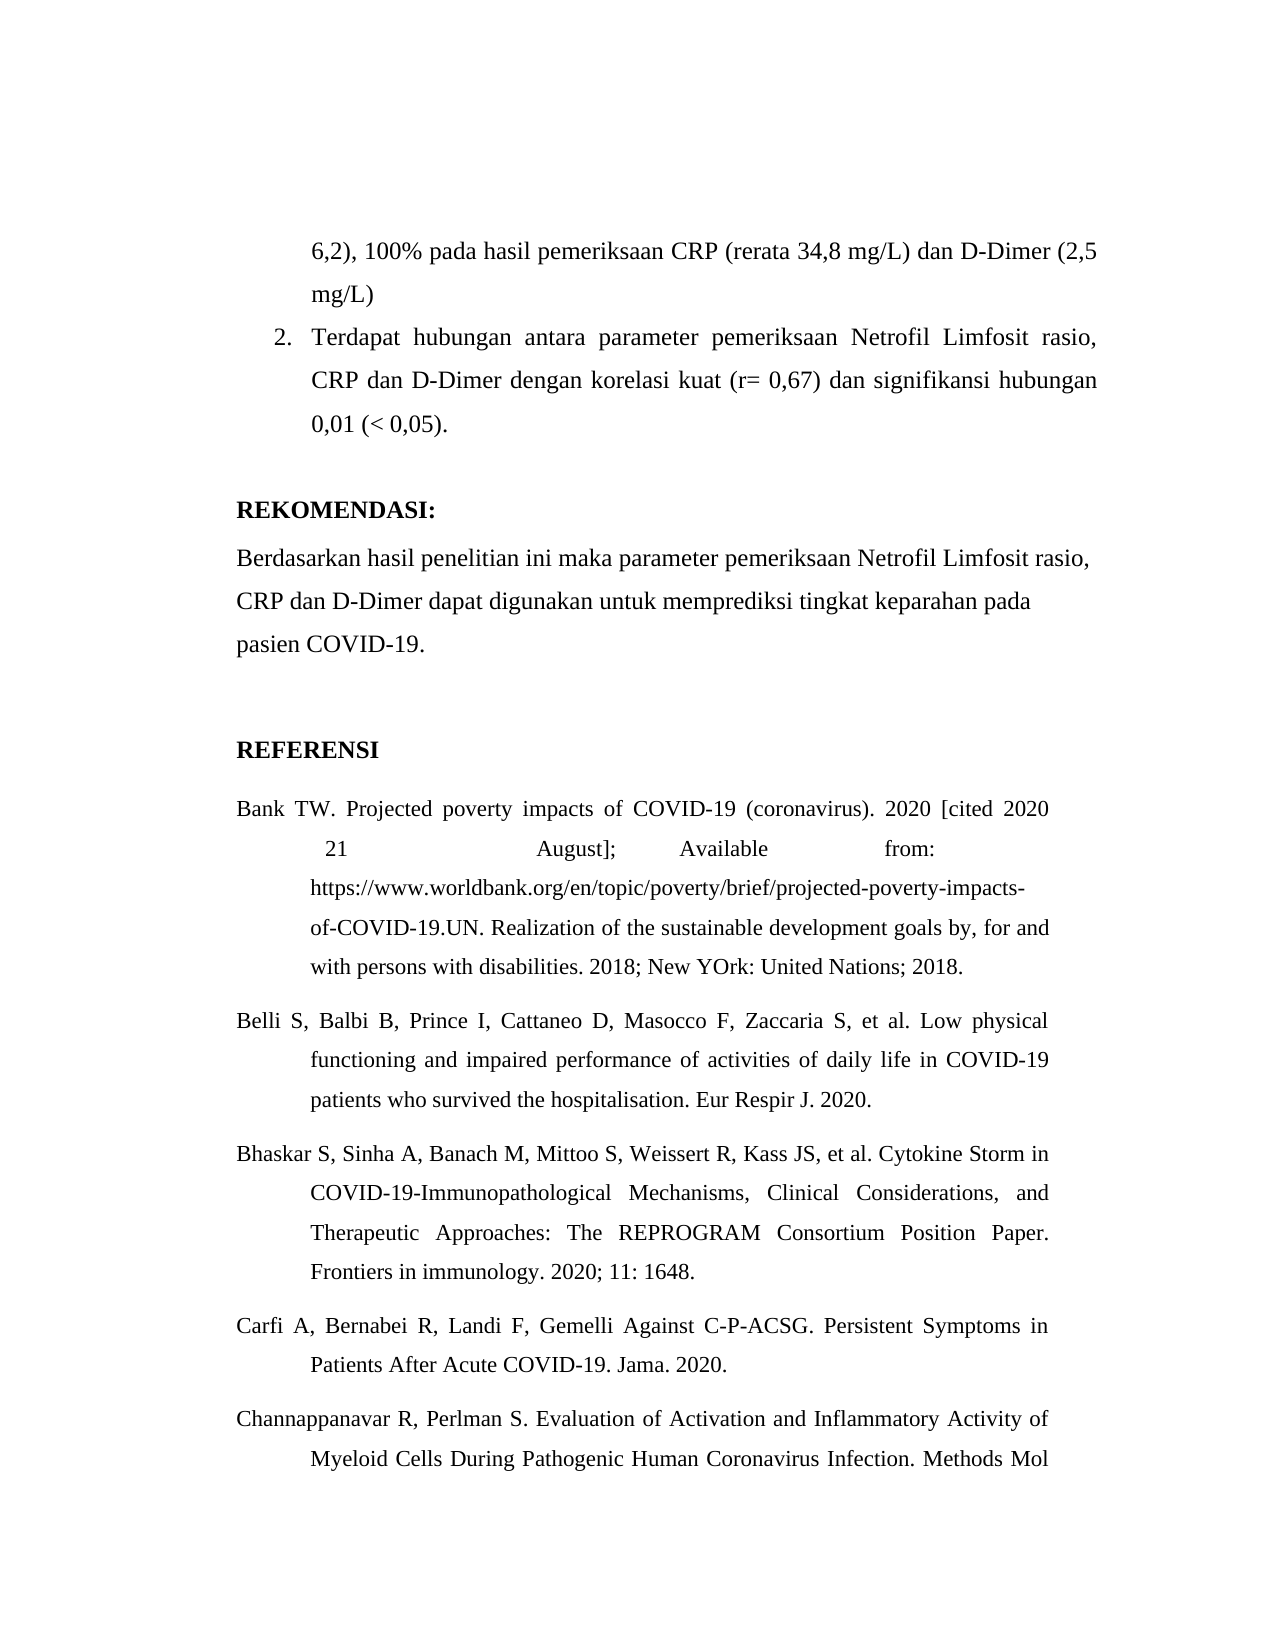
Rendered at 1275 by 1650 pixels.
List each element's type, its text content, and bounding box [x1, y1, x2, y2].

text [236, 1405, 1050, 1471]
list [274, 236, 1098, 308]
text Berdasarkan hasil penelitian ini maka parameter pemeriksaan Netrofil Limfosit rasio, CRP dan D-Dimer dapat digunakan untuk memprediksi tingkat keparahan pada pasien COVID-19. [236, 543, 1098, 658]
list Terdapat hubungan antara parameter pemeriksaan Netrofil Limfosit rasio, CRP dan D-Dimer dengan korelasi kuat (r= 0,67) dan signifikansi hubungan 0,01 (< 0,05). [274, 322, 1098, 437]
text REFERENSI [236, 736, 1098, 764]
text Bhaskar S, Sinha A, Banach M, Mittoo S, Weissert R, Kass JS, et al. Cytokine Storm in COVID-19-Immunopathological Mechanisms, Clinical Considerations, and Therapeutic Approaches: The REPROGRAM Consortium Position Paper. Frontiers in immunology. 2020; 11: 1648. [236, 1140, 1050, 1284]
text Carfi A, Bernabei R, Landi F, Gemelli Against C-P-ACSG. Persistent Symptoms in Patients After Acute COVID-19. Jama. 2020. [236, 1312, 1050, 1378]
text REKOMENDASI: [236, 495, 1098, 524]
text Belli S, Balbi B, Prince I, Cattaneo D, Masocco F, Zaccaria S, et al. Low physical functioning and impaired performance of activities of daily life in COVID-19 patients who survived the hospitalisation. Eur Respir J. 2020. [236, 1007, 1050, 1112]
text Bank TW. Projected poverty impacts of COVID-19 (coronavirus). 2020 [cited 2020 21 August]; Available from: https://www.worldbank.org/en/topic/poverty/brief/projected-poverty-impacts- of-COVID-19.UN. Realization of the sustainable development goals by, for and with persons with disabilities. 2018; New YOrk: United Nations; 2018. [236, 795, 1050, 980]
